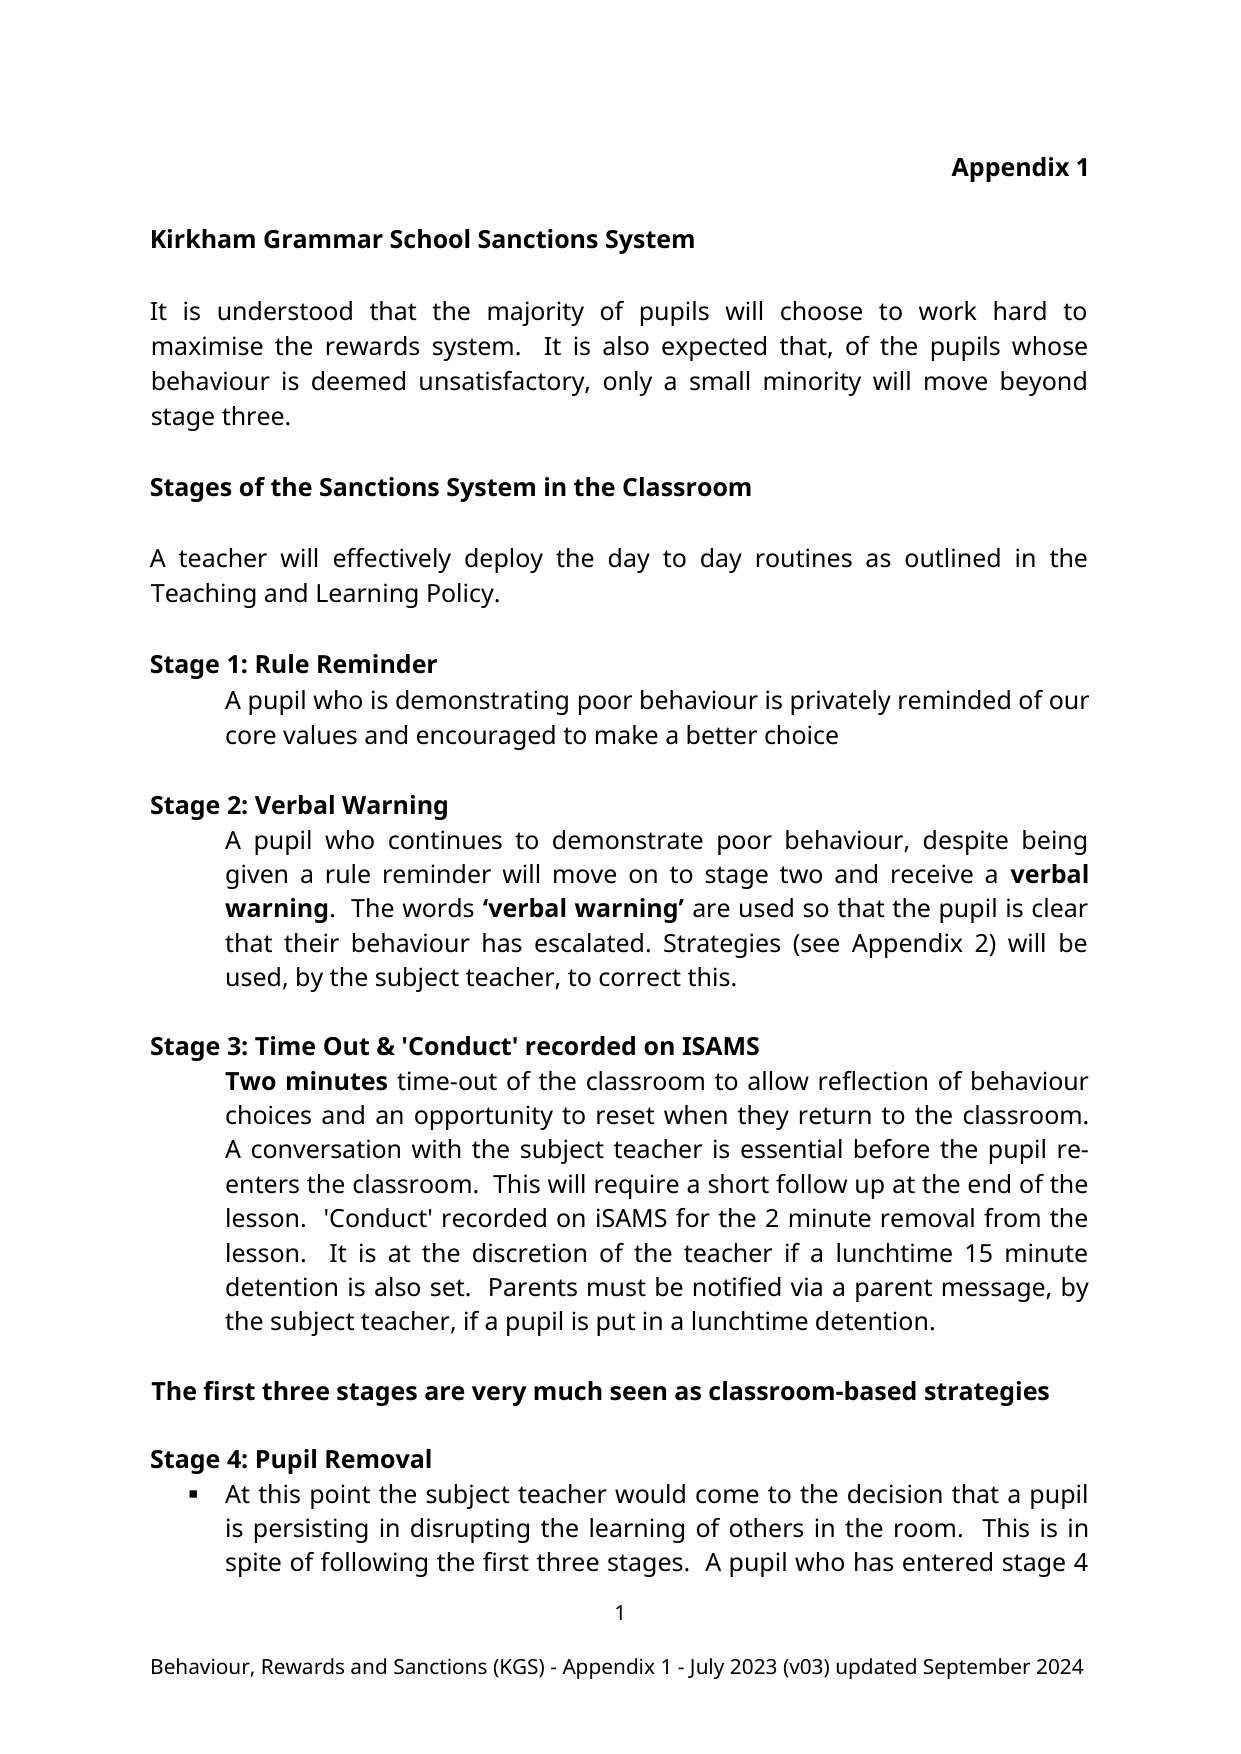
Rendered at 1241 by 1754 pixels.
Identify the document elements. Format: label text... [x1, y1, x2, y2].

text Stage 2: Verbal Warning [150, 787, 1090, 821]
text Stage 4: Pupil Removal [150, 1441, 1090, 1476]
text The first three stages are very much seen as classroom-based strategies [151, 1373, 1090, 1407]
text A teacher will effectively deploy the day to day routines as outlined in the Teaching and Learning Policy. [149, 541, 1089, 610]
text Stage 3: Time Out & 'Conduct' recorded on ISAMS [150, 1028, 1090, 1063]
text A pupil who continues to demonstrate poor behaviour, despite being given a rule reminder will move on to stage two and receive a verbal warning. The words ‘verbal warning’ are used so that the pupil is clear that their behaviour has escalated. Strategies (see Appendix 2) will be used, by the subject teacher, to correct this. [225, 822, 1089, 994]
text Kirkham Grammar School Sanctions System [149, 222, 1090, 256]
text A pupil who is demonstrating poor behaviour is privately reminded of our core values and encouraged to make a better choice [225, 682, 1090, 751]
text Stages of the Sanctions System in the Classroom [149, 469, 1090, 503]
text Stage 1: Rule Reminder [149, 647, 1089, 681]
text Two minutes time-out of the classroom to allow reflection of behaviour choices and an opportunity to reset when they return to the classroom. A conversation with the subject teacher is essential before the pupil re-enters the classroom. This will require a short follow up at the end of the lesson. 'Conduct' recorded on iSAMS for the 2 minute removal from the lesson. It is at the discretion of the teacher if a lunchtime 15 minute detention is also set. Parents must be notified via a parent message, by the subject teacher, if a pupil is put in a lunchtime detention. [225, 1063, 1090, 1338]
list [187, 1476, 1090, 1579]
text It is understood that the majority of pupils will choose to work hard to maximise the rewards system. It is also expected that, of the pupils whose behaviour is deemed unsatisfactory, only a small minority will move beyond stage three. [149, 293, 1089, 432]
text Appendix 1 [150, 150, 1090, 184]
